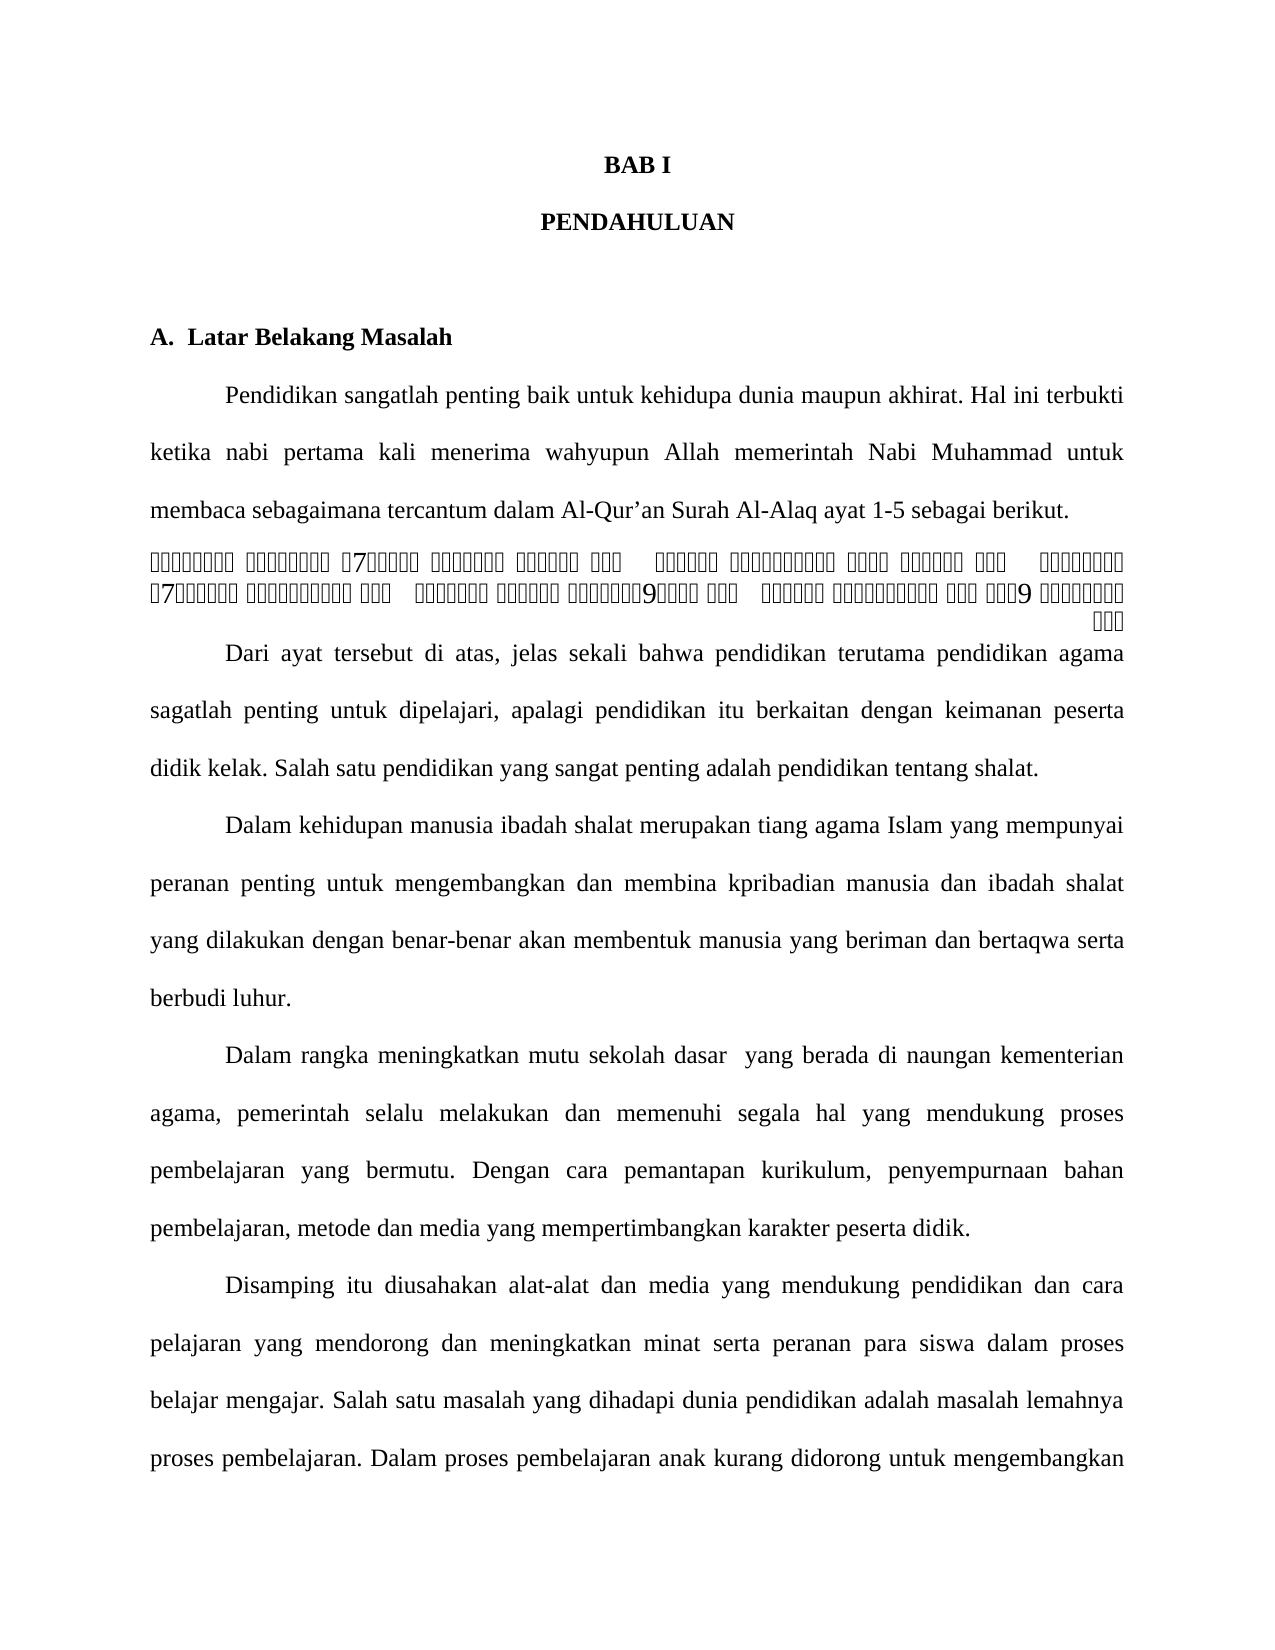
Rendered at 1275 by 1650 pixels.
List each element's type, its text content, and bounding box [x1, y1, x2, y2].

text Dalam kehidupan manusia ibadah shalat merupakan tiang agama Islam yang mempunyai peranan penting untuk mengembangkan dan membina kpribadian manusia dan ibadah shalat yang dilakukan dengan benar-benar akan membentuk manusia yang beriman dan bertaqwa serta berbudi luhur. [150, 810, 1125, 1012]
text Pendidikan sangatlah penting baik untuk kehidupa dunia maupun akhirat. Hal ini terbukti ketika nabi pertama kali menerima wahyupun Allah memerintah Nabi Muhammad untuk membaca sebagaimana tercantum dalam Al-Qur’an Surah Al-Alaq ayat 1-5 sebagai berikut. [150, 380, 1125, 524]
text PENDAHULUAN [150, 207, 1125, 236]
text Dari ayat tersebut di atas, jelas sekali bahwa pendidikan terutama pendidikan agama sagatlah penting untuk dipelajari, apalagi pendidikan itu berkaitan dengan keimanan peserta didik kelak. Salah satu pendidikan yang sangat penting adalah pendidikan tentang shalat. [150, 638, 1125, 782]
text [150, 1270, 1125, 1472]
text Dalam rangka meningkatkan mutu sekolah dasar yang berada di naungan kementerian agama, pemerintah selalu melakukan dan memenuhi segala hal yang mendukung proses pembelajaran yang bermutu. Dengan cara pemantapan kurikulum, penyempurnaan bahan pembelajaran, metode dan media yang mempertimbangkan karakter peserta didik. [150, 1040, 1125, 1242]
text BAB I [150, 150, 1125, 179]
list Latar Belakang Masalah [150, 322, 1125, 351]
